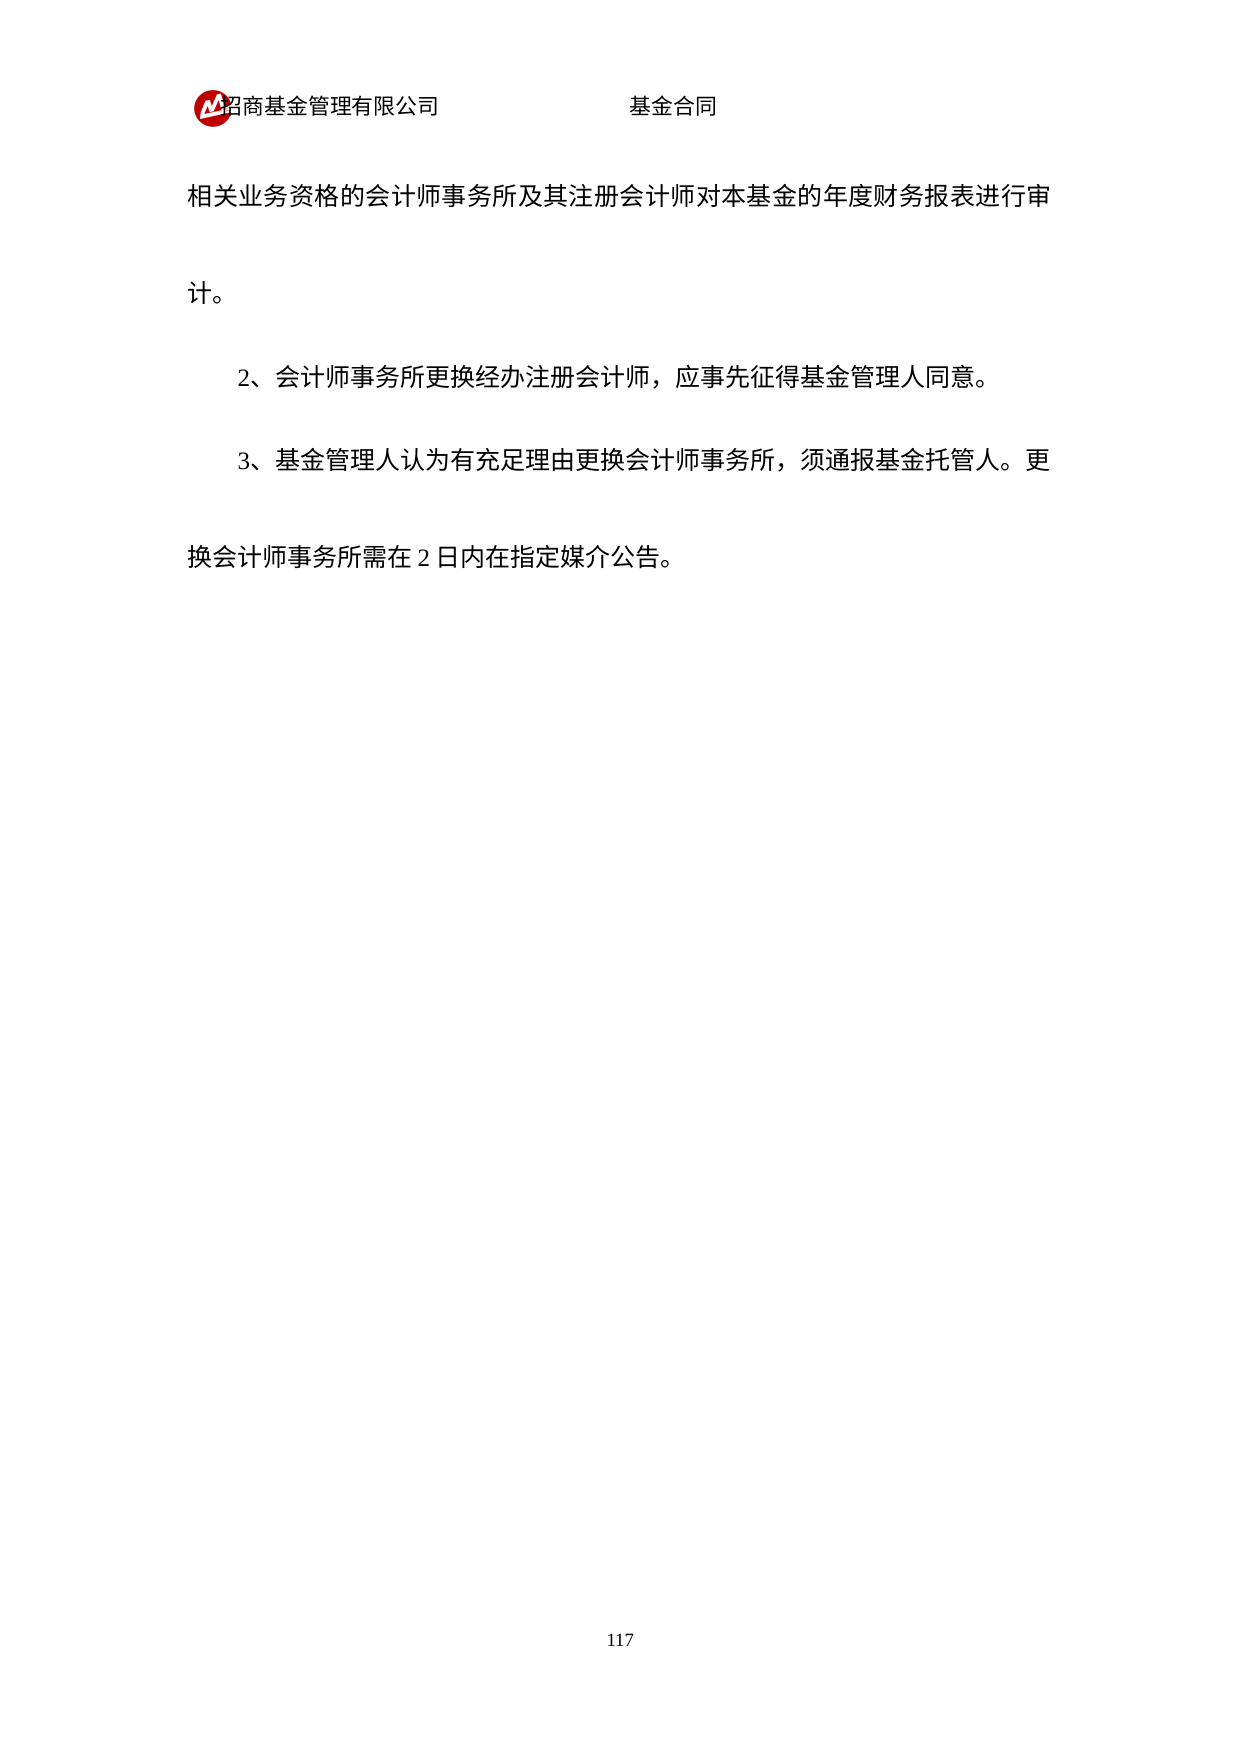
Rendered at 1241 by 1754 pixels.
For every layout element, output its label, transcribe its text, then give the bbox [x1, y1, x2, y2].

text 3、基金管理人认为有充足理由更换会计师事务所，须通报基金托管人。更换会计师事务所需在2日内在指定媒介公告。 [187, 426, 1053, 588]
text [187, 162, 1053, 324]
text 2、会计师事务所更换经办注册会计师，应事先征得基金管理人同意。 [187, 343, 1053, 408]
picture [194, 90, 232, 127]
